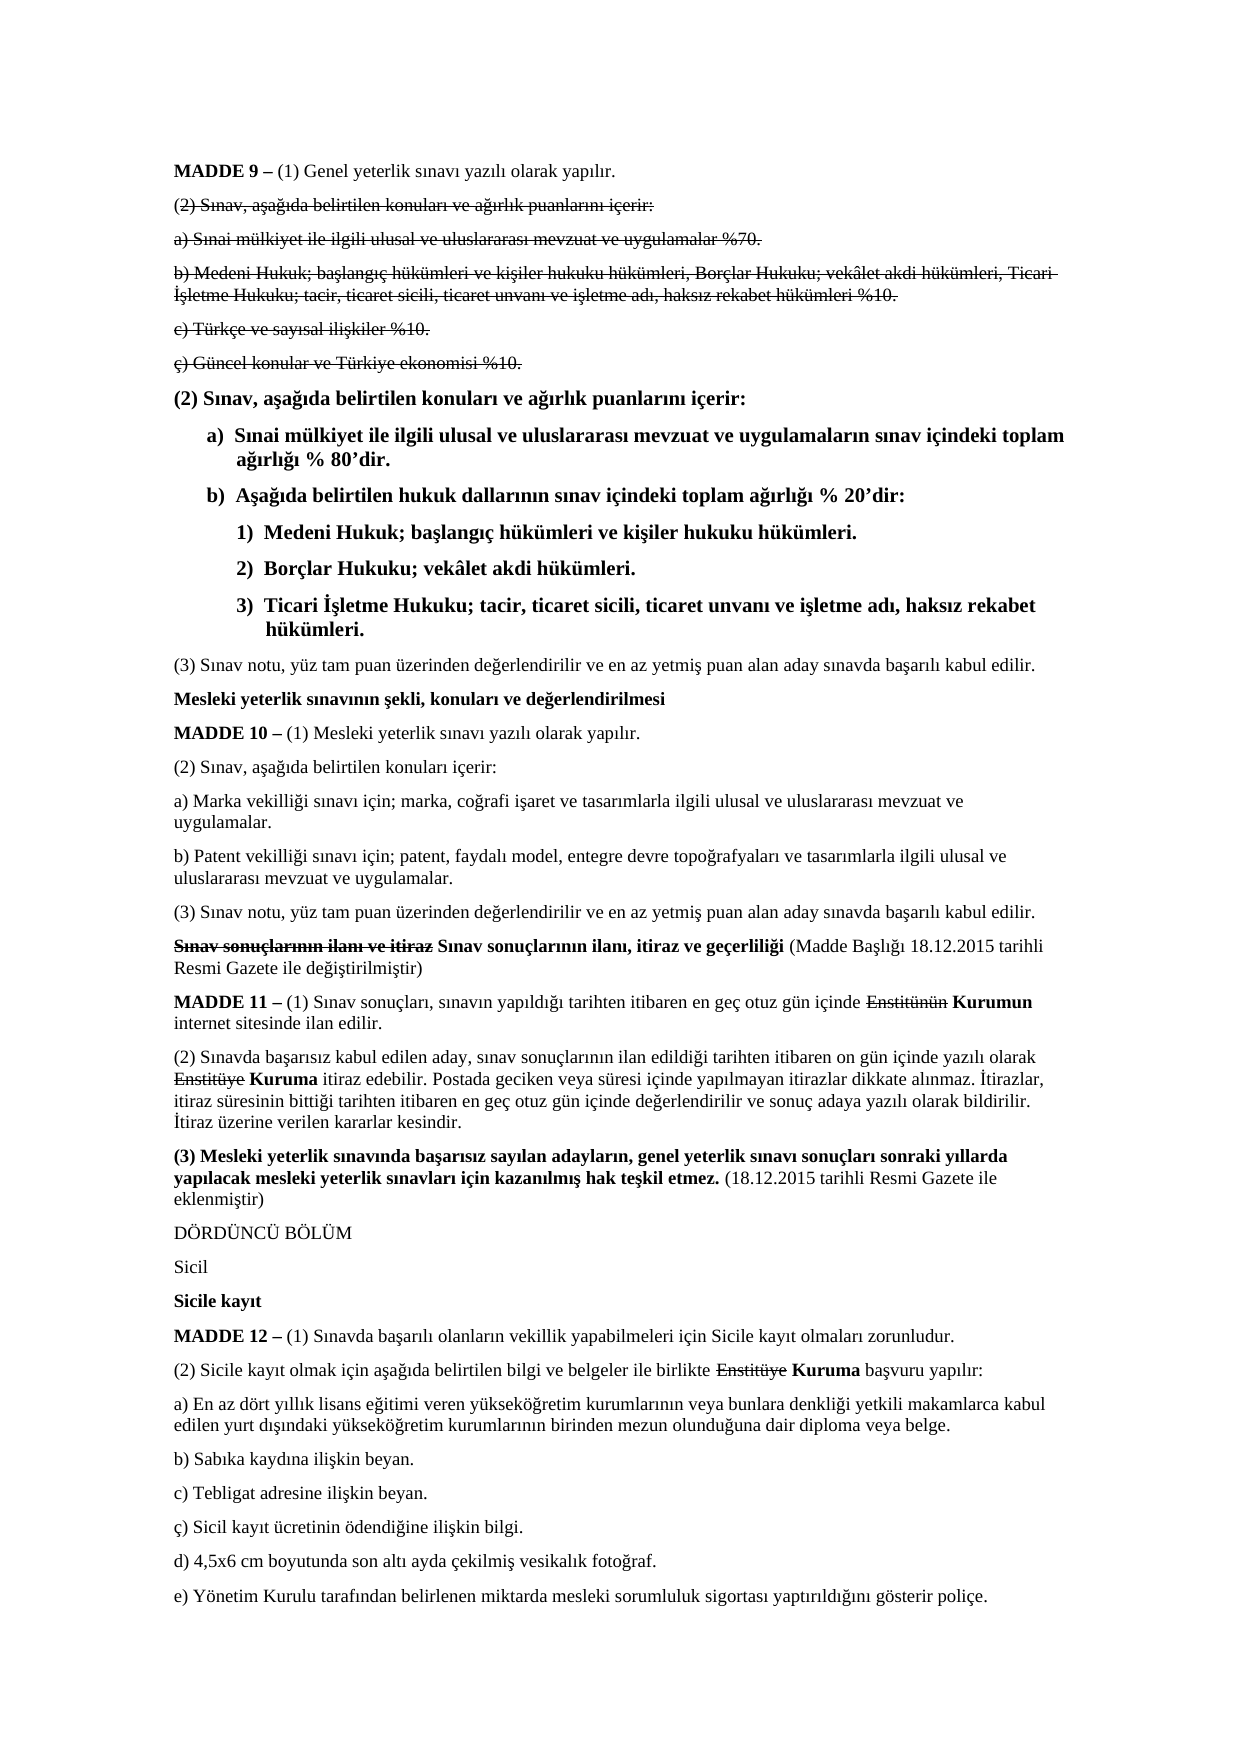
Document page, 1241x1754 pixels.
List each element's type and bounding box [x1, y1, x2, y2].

table_header [148, 148, 1093, 1606]
